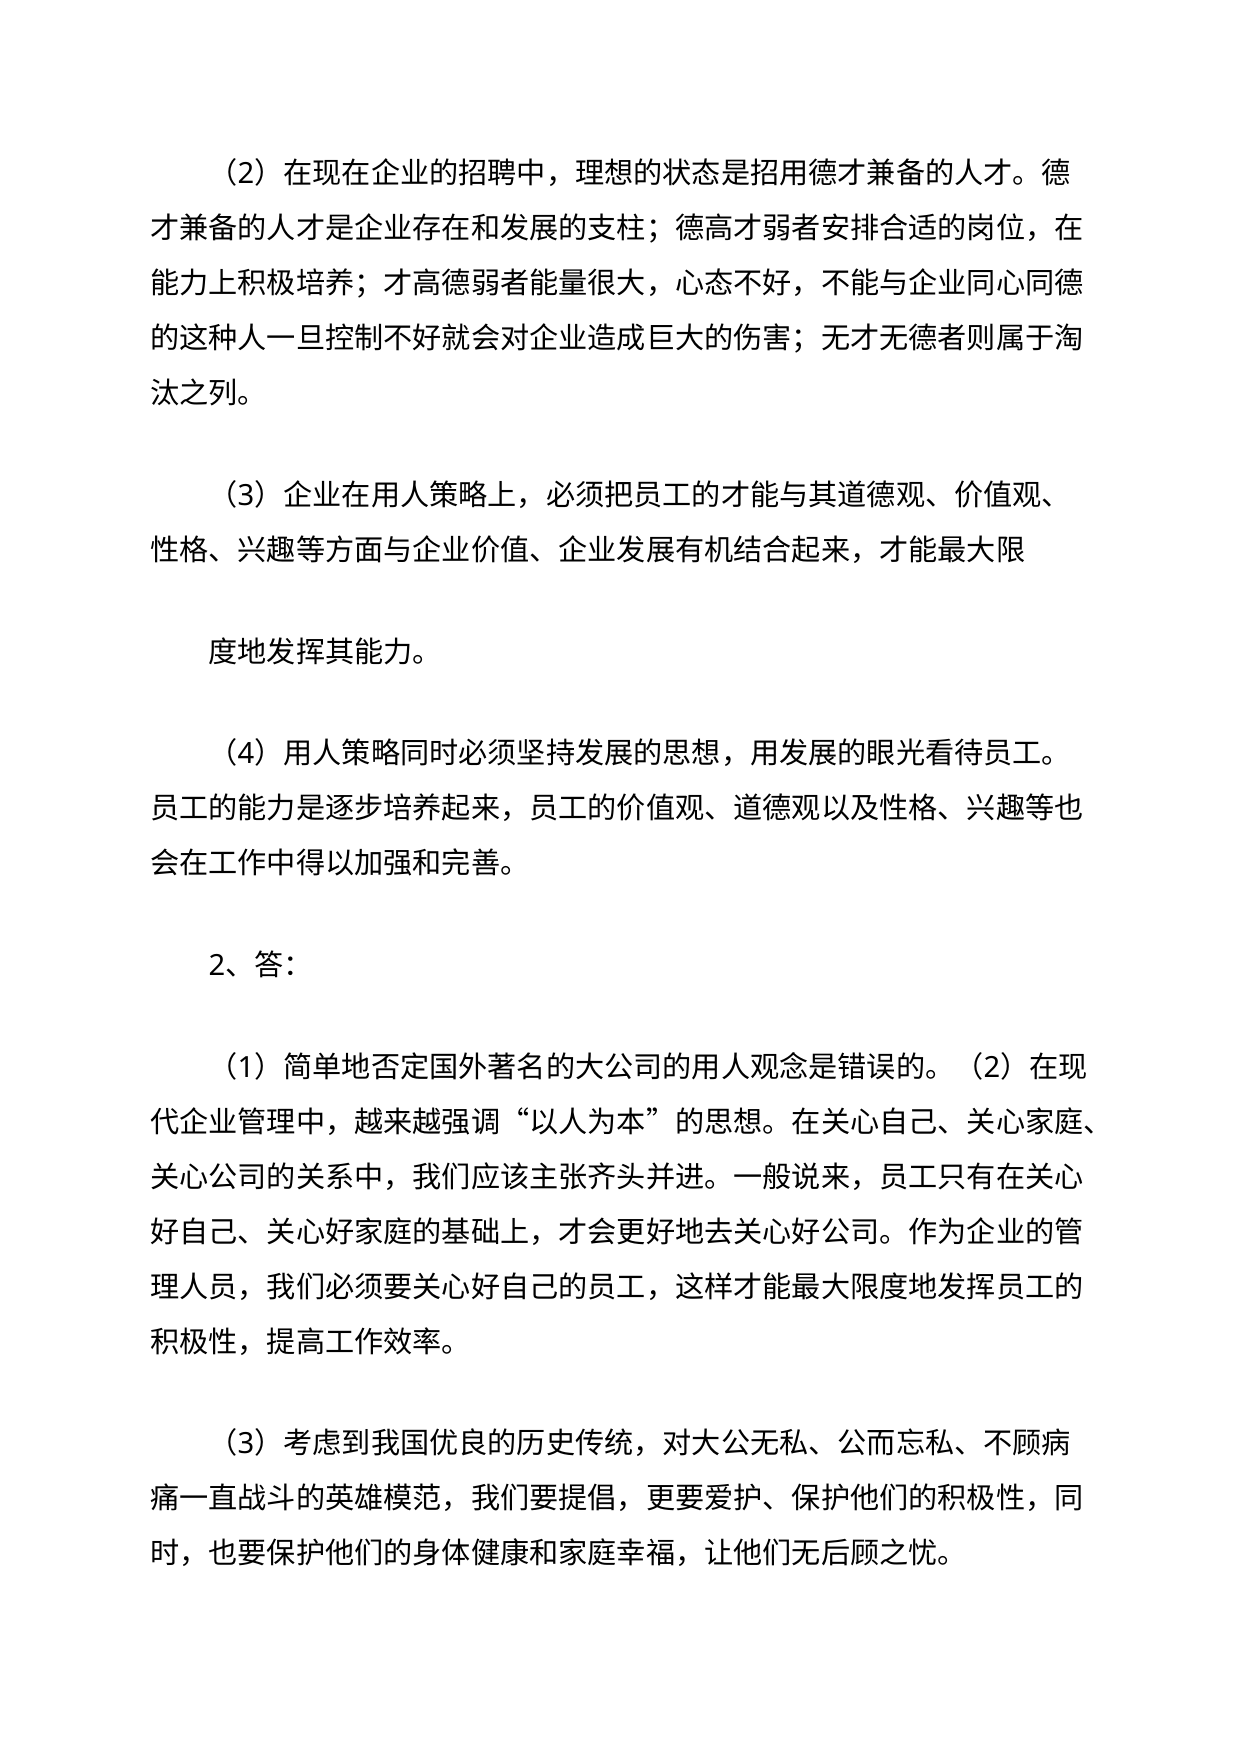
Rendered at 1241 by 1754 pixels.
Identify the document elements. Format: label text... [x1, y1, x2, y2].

text （2）在现在企业的招聘中，理想的状态是招用德才兼备的人才。德才兼备的人才是企业存在和发展的支柱；德高才弱者安排合适的岗位，在能力上积极培养；才高德弱者能量很大，心态不好，不能与企业同心同德的这种人一旦控制不好就会对企业造成巨大的伤害；无才无德者则属于淘汰之列。 [150, 150, 1090, 412]
text 2、答： [150, 942, 1090, 984]
text （1）简单地否定国外著名的大公司的用人观念是错误的。（2）在现代企业管理中，越来越强调“以人为本”的思想。在关心自己、关心家庭、关心公司的关系中，我们应该主张齐头并进。一般说来，员工只有在关心好自己、关心好家庭的基础上，才会更好地去关心好公司。作为企业的管理人员，我们必须要关心好自己的员工，这样才能最大限度地发挥员工的积极性，提高工作效率。 [150, 1044, 1090, 1361]
text （3）考虑到我国优良的历史传统，对大公无私、公而忘私、不顾病痛一直战斗的英雄模范，我们要提倡，更要爱护、保护他们的积极性，同时，也要保护他们的身体健康和家庭幸福，让他们无后顾之忧。 [150, 1420, 1090, 1572]
text （4）用人策略同时必须坚持发展的思想，用发展的眼光看待员工。员工的能力是逐步培养起来，员工的价值观、道德观以及性格、兴趣等也会在工作中得以加强和完善。 [150, 730, 1090, 882]
text （3）企业在用人策略上，必须把员工的才能与其道德观、价值观、性格、兴趣等方面与企业价值、企业发展有机结合起来，才能最大限 [150, 471, 1090, 569]
text 度地发挥其能力。 [150, 628, 1090, 671]
